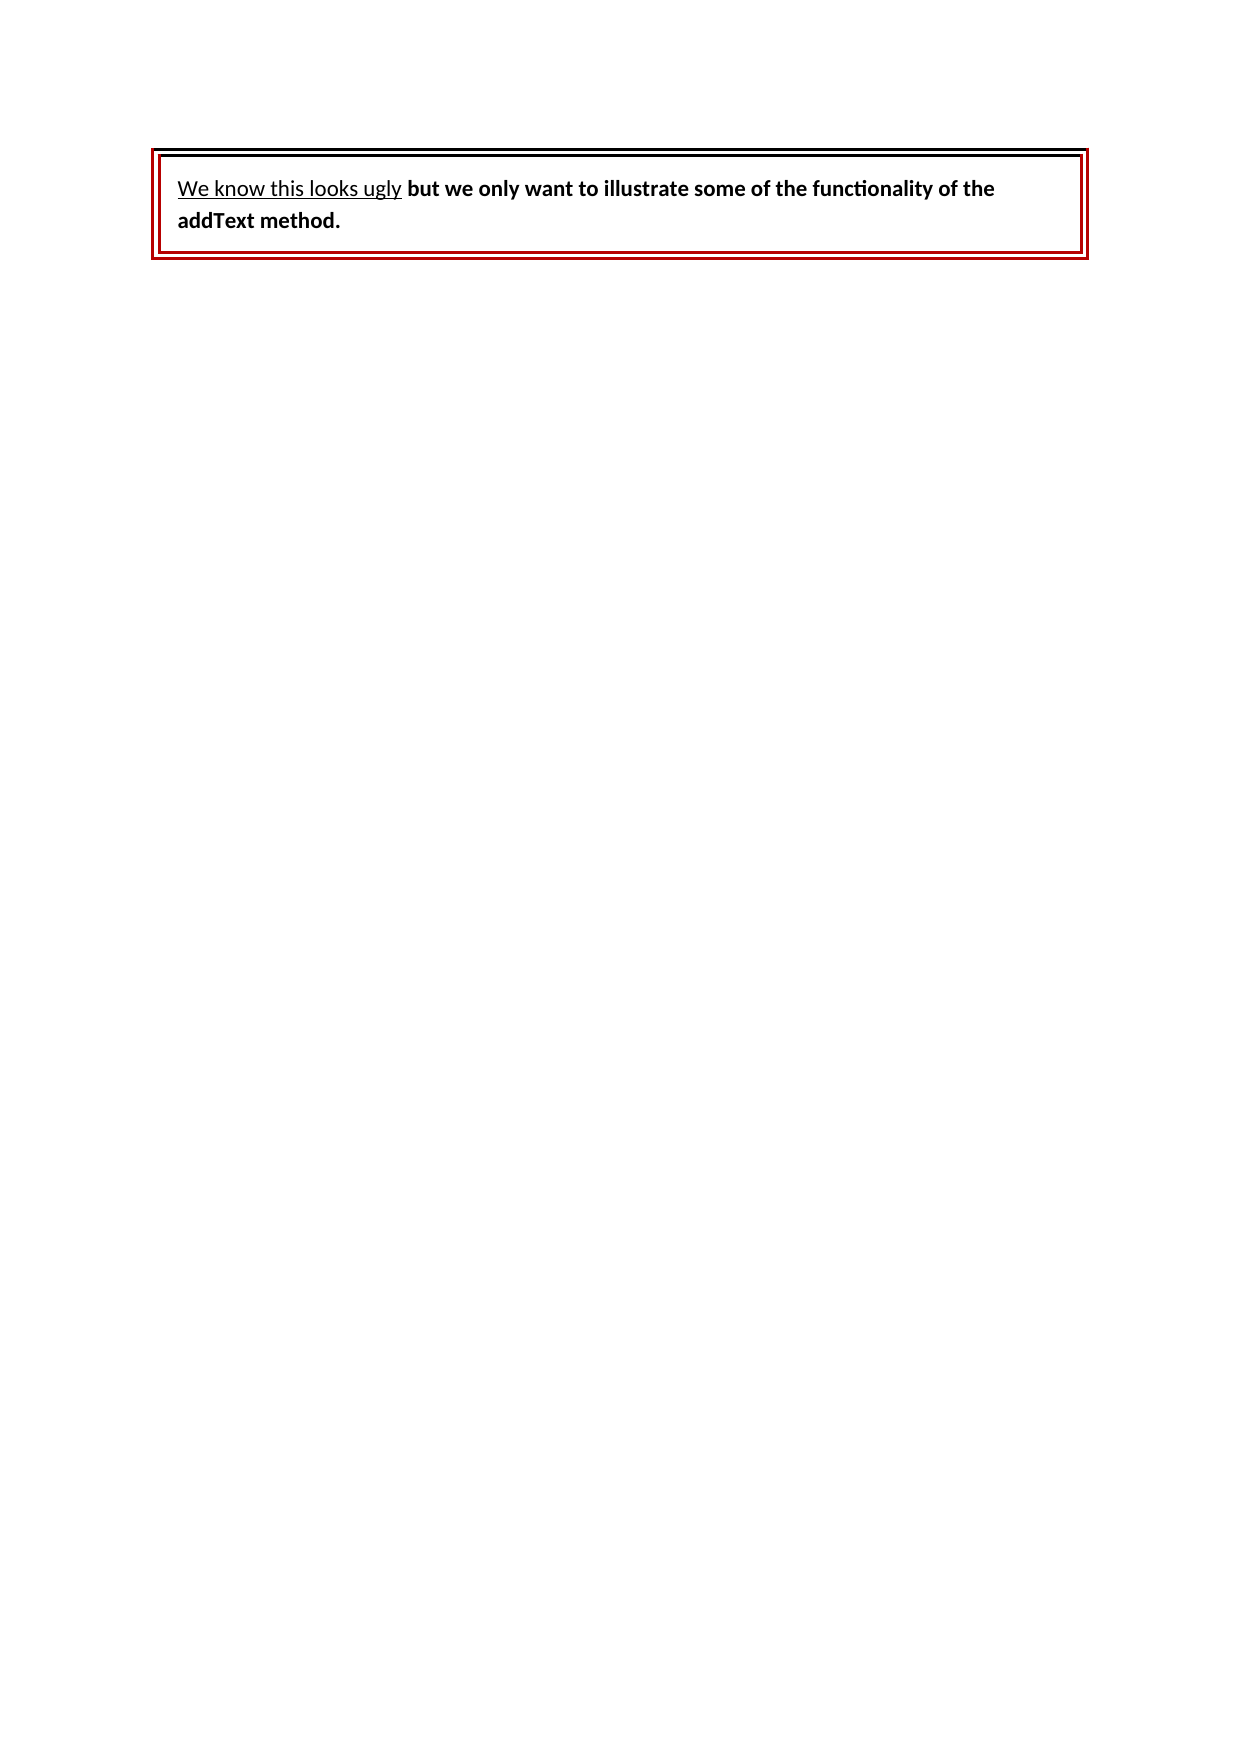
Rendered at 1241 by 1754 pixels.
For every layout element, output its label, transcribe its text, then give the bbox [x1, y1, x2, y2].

text We know this looks ugly but we only want to illustrate some of the functionality of the addText method. [154, 151, 1086, 257]
